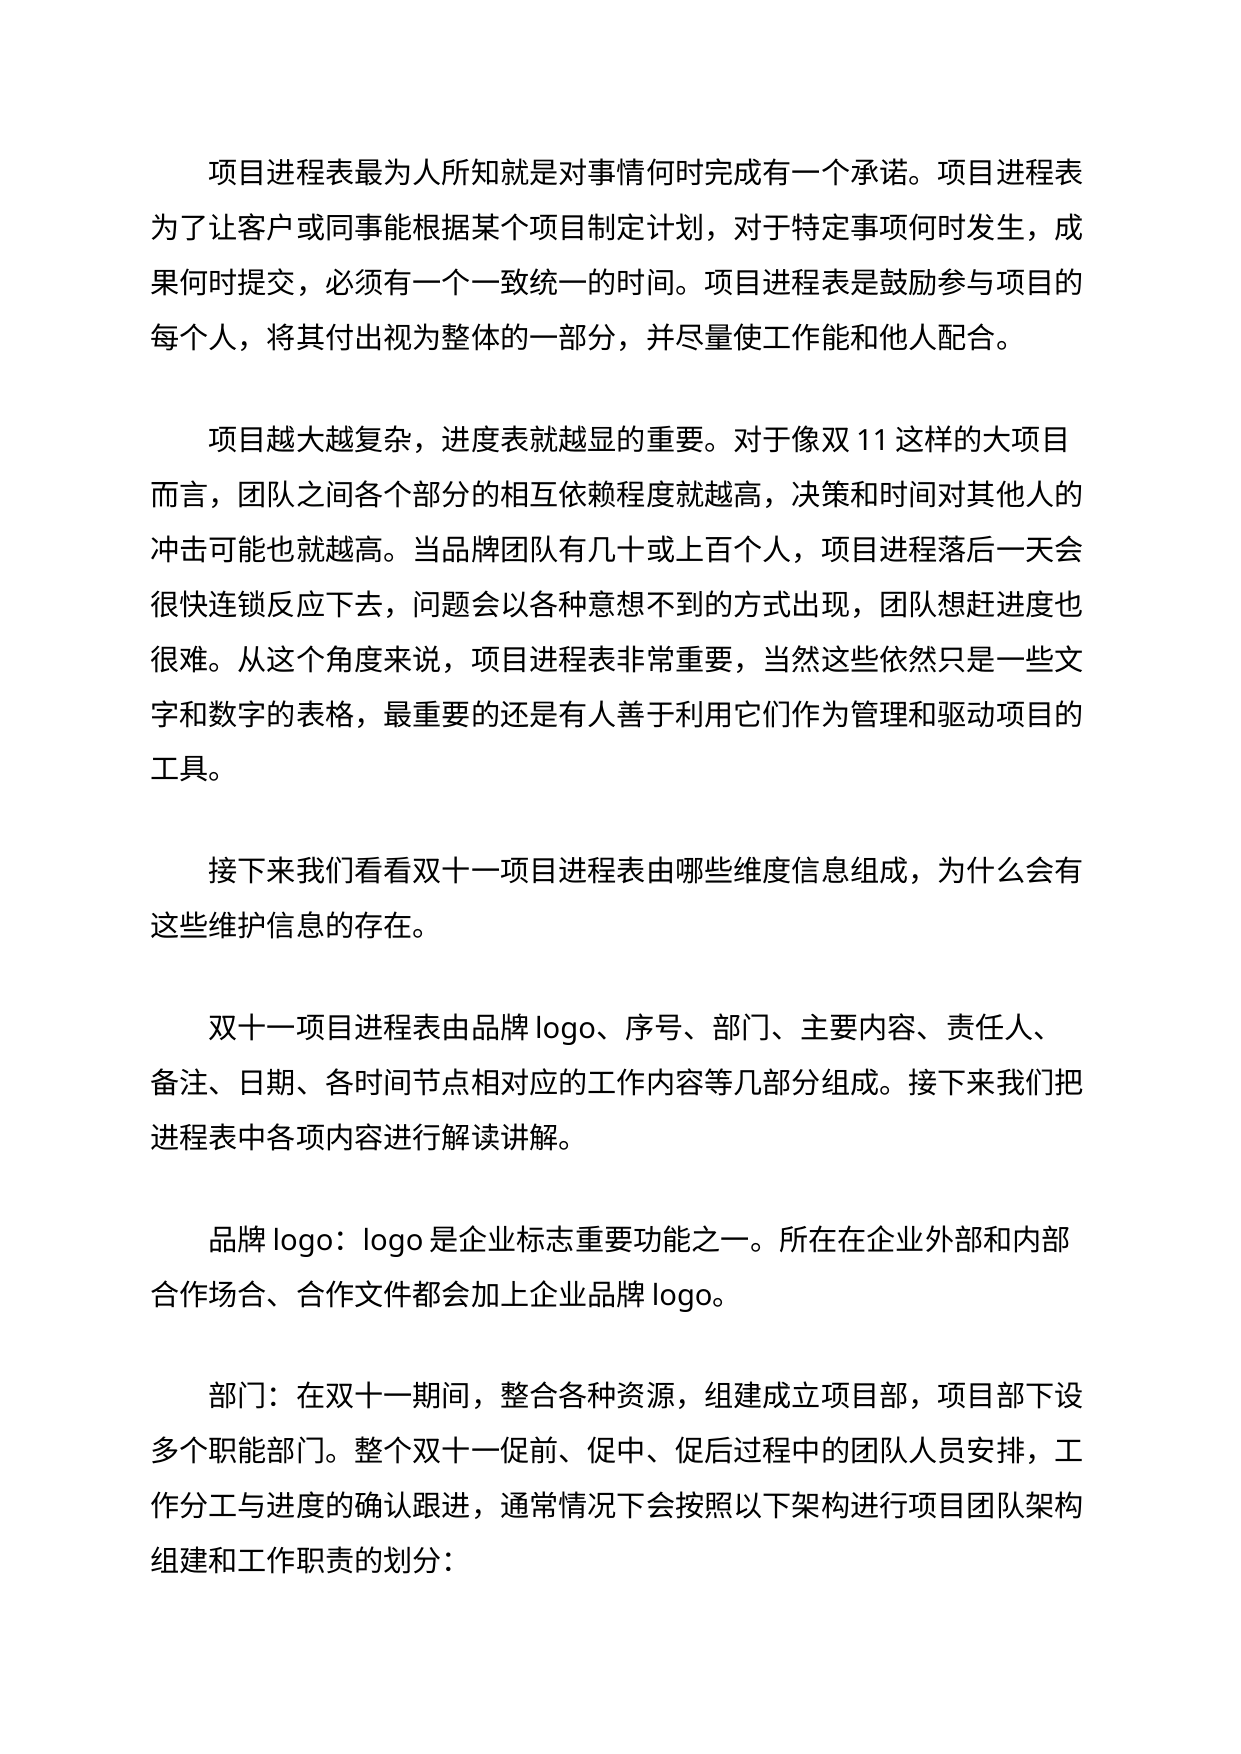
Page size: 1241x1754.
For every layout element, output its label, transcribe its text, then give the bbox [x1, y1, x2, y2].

text 品牌logo：logo是企业标志重要功能之一。所在在企业外部和内部合作场合、合作文件都会加上企业品牌logo。 [150, 1216, 1090, 1313]
text 双十一项目进程表由品牌logo、序号、部门、主要内容、责任人、备注、日期、各时间节点相对应的工作内容等几部分组成。接下来我们把进程表中各项内容进行解读讲解。 [150, 1004, 1090, 1157]
text 项目进程表最为人所知就是对事情何时完成有一个承诺。项目进程表为了让客户或同事能根据某个项目制定计划，对于特定事项何时发生，成果何时提交，必须有一个一致统一的时间。项目进程表是鼓励参与项目的每个人，将其付出视为整体的一部分，并尽量使工作能和他人配合。 [150, 150, 1090, 357]
text 项目越大越复杂，进度表就越显的重要。对于像双11这样的大项目而言，团队之间各个部分的相互依赖程度就越高，决策和时间对其他人的冲击可能也就越高。当品牌团队有几十或上百个人，项目进程落后一天会很快连锁反应下去，问题会以各种意想不到的方式出现，团队想赶进度也很难。从这个角度来说，项目进程表非常重要，当然这些依然只是一些文字和数字的表格，最重要的还是有人善于利用它们作为管理和驱动项目的工具。 [150, 416, 1090, 788]
text 接下来我们看看双十一项目进程表由哪些维度信息组成，为什么会有这些维护信息的存在。 [150, 848, 1090, 945]
text 部门：在双十一期间，整合各种资源，组建成立项目部，项目部下设多个职能部门。整个双十一促前、促中、促后过程中的团队人员安排，工作分工与进度的确认跟进，通常情况下会按照以下架构进行项目团队架构组建和工作职责的划分： [150, 1373, 1090, 1580]
